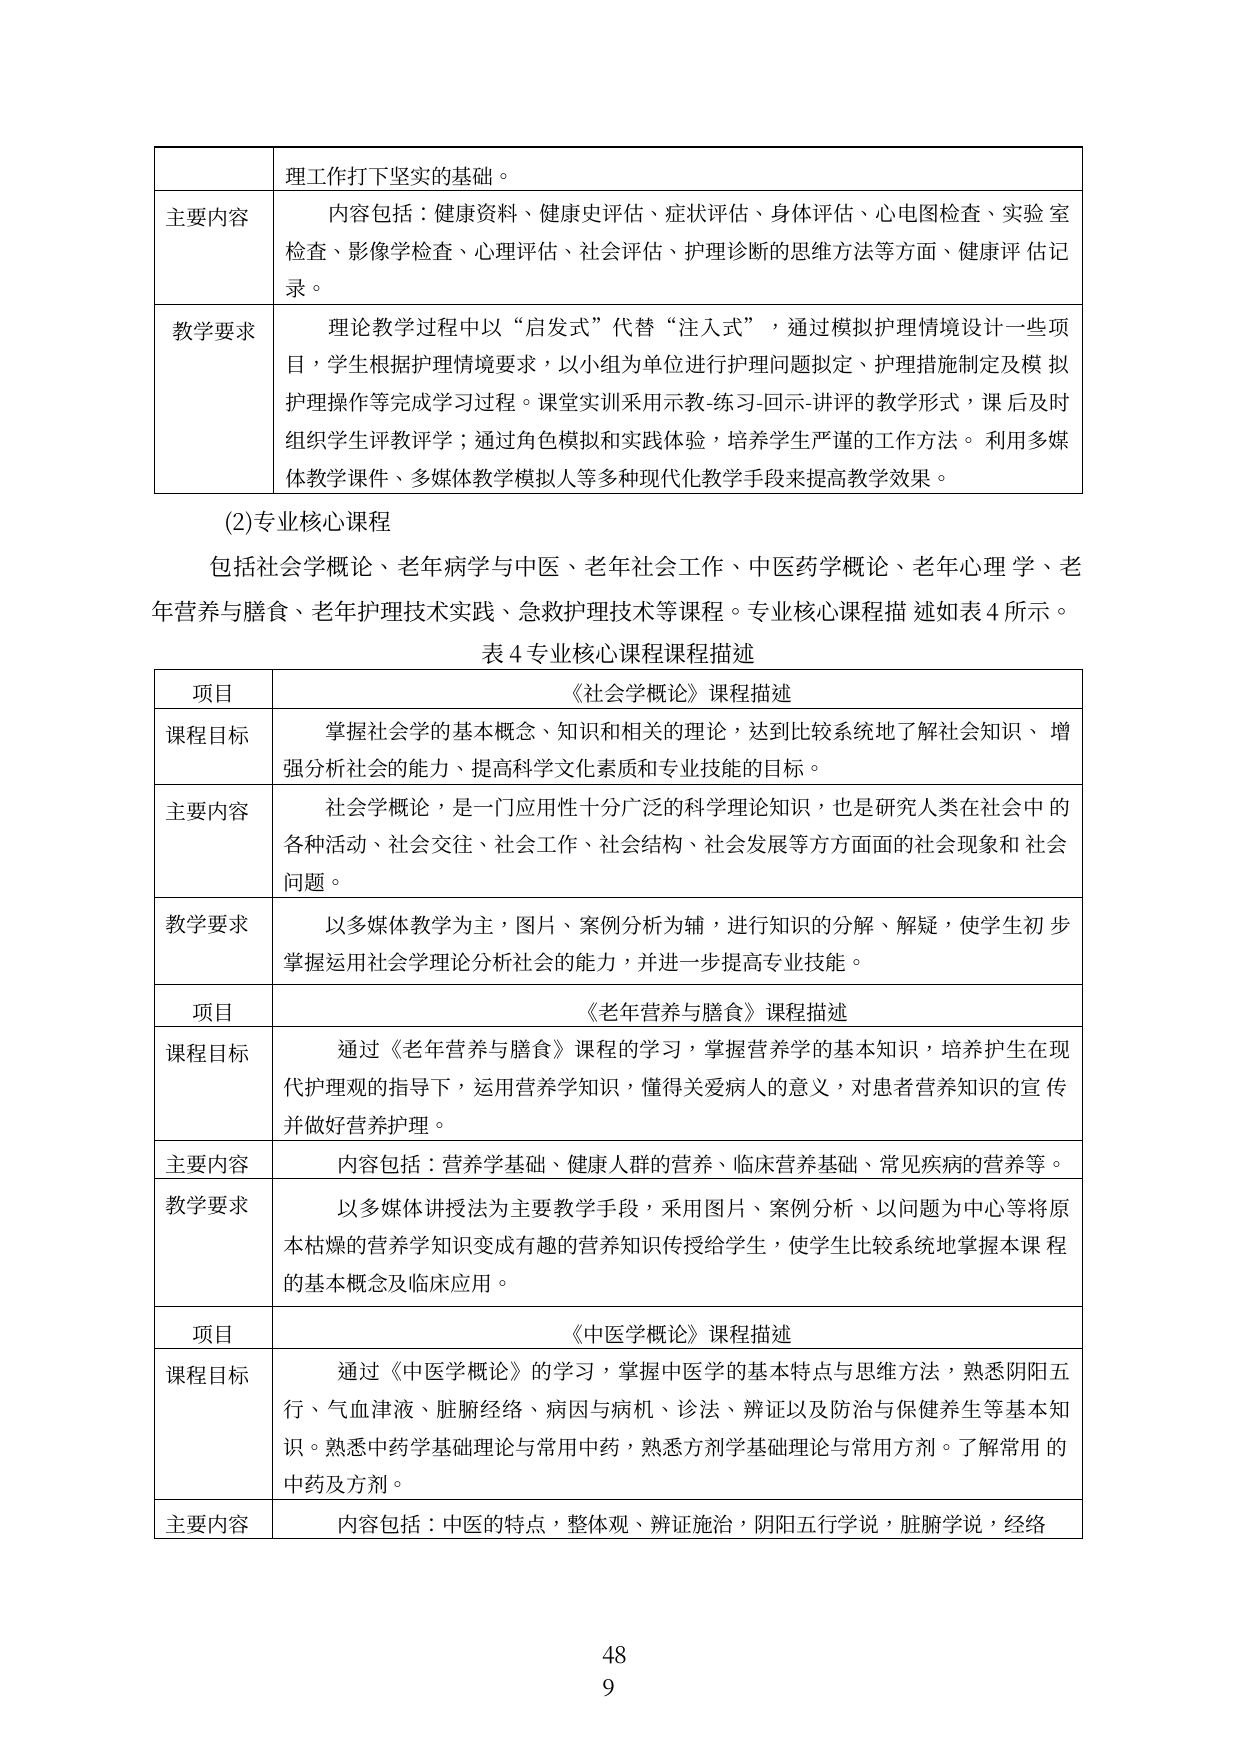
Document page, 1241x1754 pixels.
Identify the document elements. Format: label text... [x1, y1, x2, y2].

table_cell 教学要求 [155, 1179, 272, 1306]
table_cell 理论教学过程中以“启发式”代替“注入式”，通过模拟护理情境设计一些项 目，学生根据护理情境要求，以小组为单位进行护理问题拟定、护理措施制定及模 拟护理操作等完成学习过程。课堂实训釆用示教-练习-回示-讲评的教学形式，课 后及时组织学生评教评学；通过角色模拟和实践体验，培养学生严谨的工作方法。 利用多媒体教学课件、多媒体教学模拟人等多种现代化教学手段来提高教学效果。 [274, 305, 1082, 493]
table_cell 教学要求 [155, 898, 272, 984]
table_cell 主要内容 [155, 1500, 272, 1538]
table_header 项目 [155, 670, 272, 708]
table_cell 主要内容 [155, 1141, 272, 1178]
table_cell 主要内容 [155, 191, 273, 304]
table_cell 课程目标 [155, 1349, 272, 1499]
table_cell 主要内容 [155, 785, 272, 897]
table_cell 课程目标 [155, 1027, 272, 1140]
table_cell 以多媒体讲授法为主要教学手段，釆用图片、案例分析、以问题为中心等将原 本枯燥的营养学知识变成有趣的营养知识传授给学生，使学生比较系统地掌握本课 程的基本概念及临床应用。 [273, 1179, 1082, 1306]
table_cell 内容包括：中医的特点，整体观、辨证施治，阴阳五行学说，脏腑学说，经络 [273, 1500, 1082, 1538]
table_cell 教学要求 [155, 305, 273, 493]
table_cell 内容包括：营养学基础、健康人群的营养、临床营养基础、常见疾病的营养等。 [273, 1141, 1082, 1178]
table_cell 项目 [155, 1307, 272, 1348]
table_cell 内容包括：健康资料、健康史评估、症状评估、身体评估、心电图检査、实验 室检査、影像学检査、心理评估、社会评估、护理诊断的思维方法等方面、健康评 估记录。 [274, 191, 1082, 304]
table_header 理工作打下坚实的基础。 [274, 148, 1082, 190]
table_cell 掌握社会学的基本概念、知识和相关的理论，达到比较系统地了解社会知识、 增强分析社会的能力、提高科学文化素质和专业技能的目标。 [273, 709, 1082, 784]
subtitle (2)专业核心课程 [151, 494, 1085, 539]
table_cell 项目 [155, 985, 272, 1026]
table_cell 社会学概论，是一门应用性十分广泛的科学理论知识，也是研究人类在社会中 的各种活动、社会交往、社会工作、社会结构、社会发展等方方面面的社会现象和 社会问题。 [273, 785, 1082, 897]
subtitle 包括社会学概论、老年病学与中医、老年社会工作、中医药学概论、老年心理 学、老年营养与膳食、老年护理技术实践、急救护理技术等课程。专业核心课程描 述如表4所示。 [151, 539, 1085, 629]
table_cell 以多媒体教学为主，图片、案例分析为辅，进行知识的分解、解疑，使学生初 步掌握运用社会学理论分析社会的能力，并进一步提高专业技能。 [273, 898, 1082, 984]
table_header 《社会学概论》课程描述 [273, 670, 1082, 708]
table_cell 通过《中医学概论》的学习，掌握中医学的基本特点与思维方法，熟悉阴阳五 行、气血津液、脏腑经络、病因与病机、诊法、辨证以及防治与保健养生等基本知 识。熟悉中药学基础理论与常用中药，熟悉方剂学基础理论与常用方剂。了解常用 的中药及方剂。 [273, 1349, 1082, 1499]
table_cell 《中医学概论》课程描述 [273, 1307, 1082, 1348]
table_header [155, 148, 273, 190]
table_cell 《老年营养与膳食》课程描述 [273, 985, 1082, 1026]
table_cell 课程目标 [155, 709, 272, 784]
subtitle 表4专业核心课程课程描述 [151, 636, 1085, 669]
table_cell 通过《老年营养与膳食》课程的学习，掌握营养学的基本知识，培养护生在现 代护理观的指导下，运用营养学知识，懂得关爱病人的意义，对患者营养知识的宣 传并做好营养护理。 [273, 1027, 1082, 1140]
